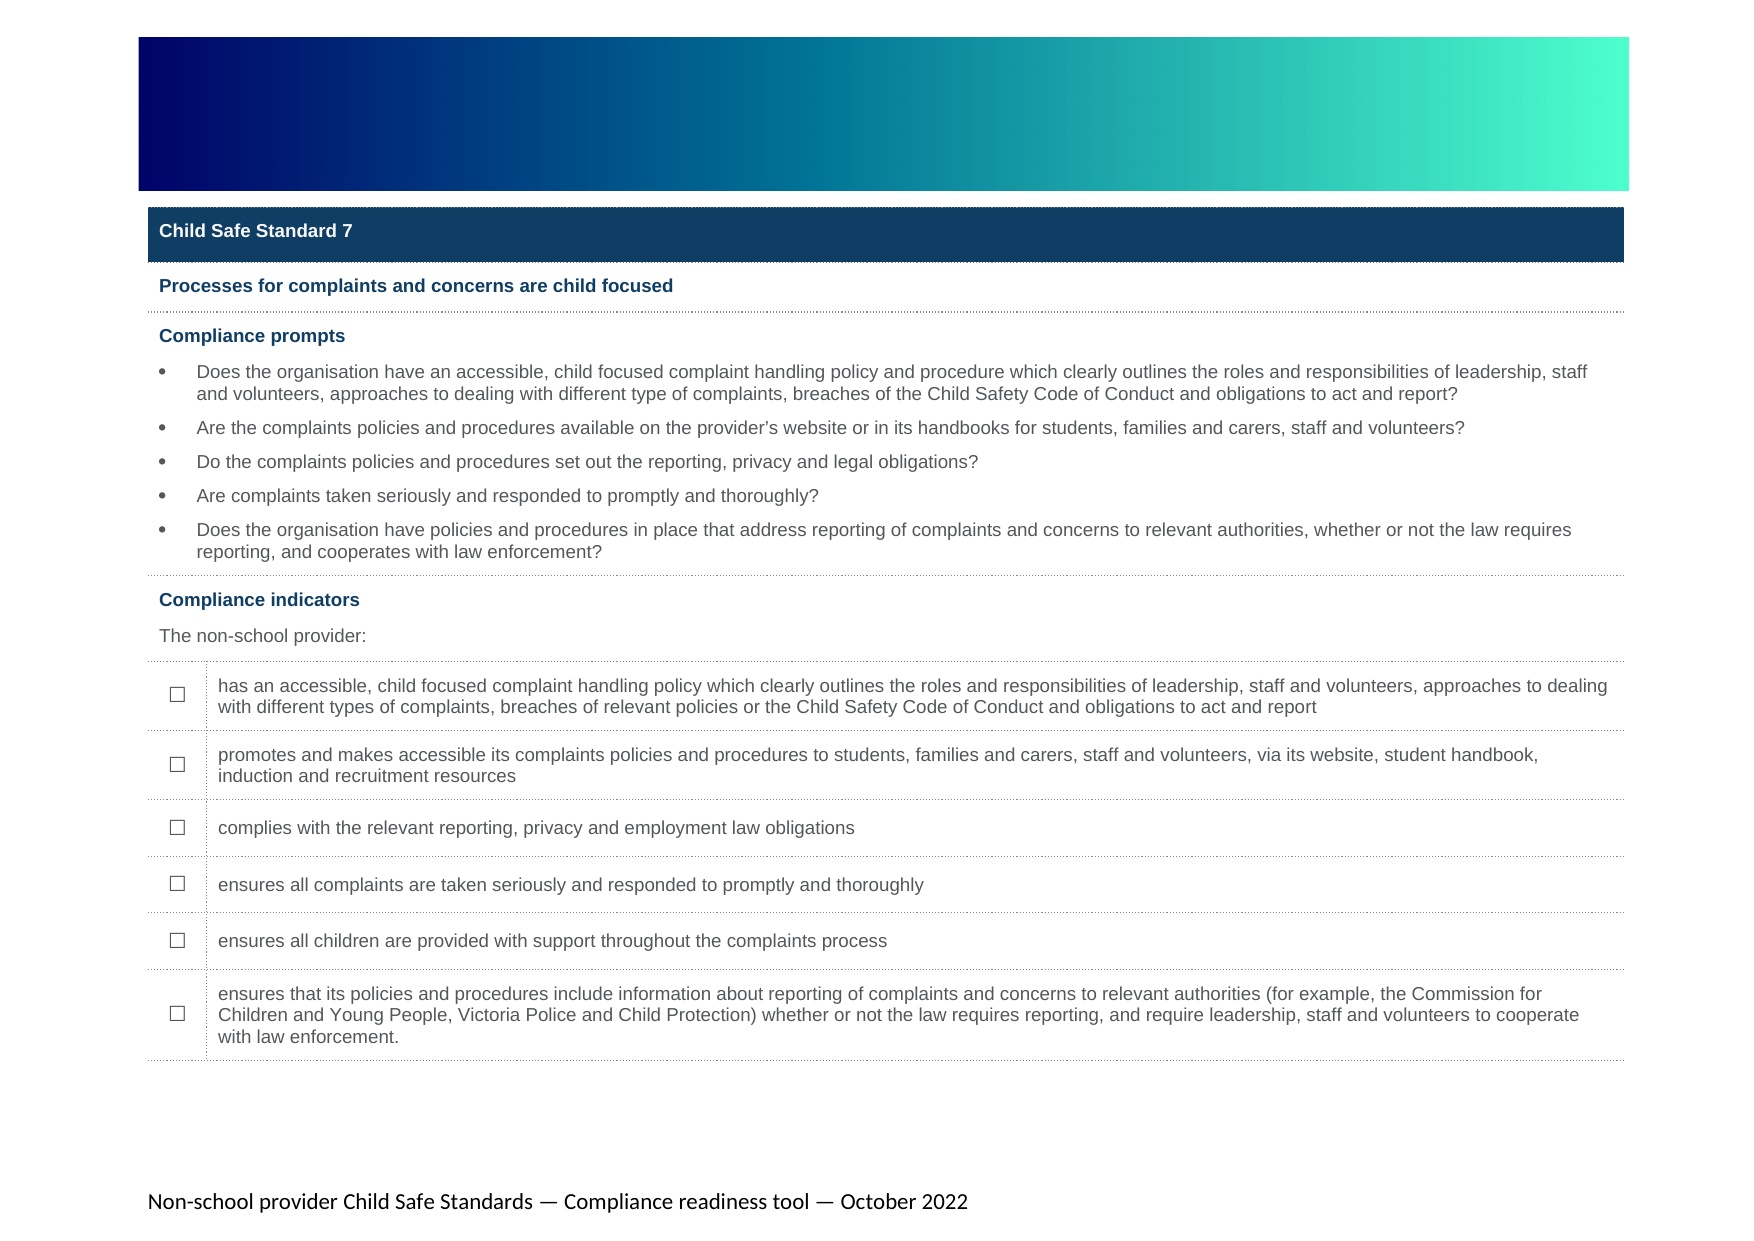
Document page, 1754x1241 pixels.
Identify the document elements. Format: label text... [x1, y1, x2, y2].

table_cell promotes and makes accessible its complaints policies and procedures to students, families and carers, staff and volunteers, via its website, student handbook, induction and recruitment resources [207, 730, 1624, 799]
table_cell ensures all complaints are taken seriously and responded to promptly and thoroughly [207, 856, 1624, 912]
table_cell complies with the relevant reporting, privacy and employment law obligations [207, 799, 1624, 856]
table_cell [148, 661, 207, 730]
table_cell [148, 856, 207, 912]
table_cell Processes for complaints and concerns are child focused [148, 262, 1624, 311]
table_cell Compliance prompts Does the organisation have an accessible, child focused complaint handling policy and procedure which clearly outlines the roles and responsibilities of leadership, staff and volunteers, approaches to dealing with different type of complaints, breaches of the Child Safety Code of Conduct and obligations to act and report? Are the complaints policies and procedures available on the provider’s website or in its handbooks for students, families and carers, staff and volunteers? Do the complaints policies and procedures set out the reporting, privacy and legal obligations? Are complaints taken seriously and responded to promptly and thoroughly? Does the organisation have policies and procedures in place that address reporting of complaints and concerns to relevant authorities, whether or not the law requires reporting, and cooperates with law enforcement? [148, 311, 1624, 575]
table_cell ensures all children are provided with support throughout the complaints process [207, 912, 1624, 969]
table_cell ensures that its policies and procedures include information about reporting of complaints and concerns to relevant authorities (for example, the Commission for Children and Young People, Victoria Police and Child Protection) whether or not the law requires reporting, and require leadership, staff and volunteers to cooperate with law enforcement. [207, 969, 1624, 1059]
table_header Child Safe Standard 7 [148, 207, 1624, 262]
picture [886, 37, 1630, 191]
table_cell [148, 799, 207, 856]
picture [138, 37, 667, 191]
table_cell [148, 969, 207, 1059]
table_cell has an accessible, child focused complaint handling policy which clearly outlines the roles and responsibilities of leadership, staff and volunteers, approaches to dealing with different types of complaints, breaches of relevant policies or the Child Safety Code of Conduct and obligations to act and report [207, 661, 1624, 730]
table_cell [148, 912, 207, 969]
table_cell [148, 730, 207, 799]
table_cell Compliance indicators The non-school provider: [148, 575, 1624, 661]
